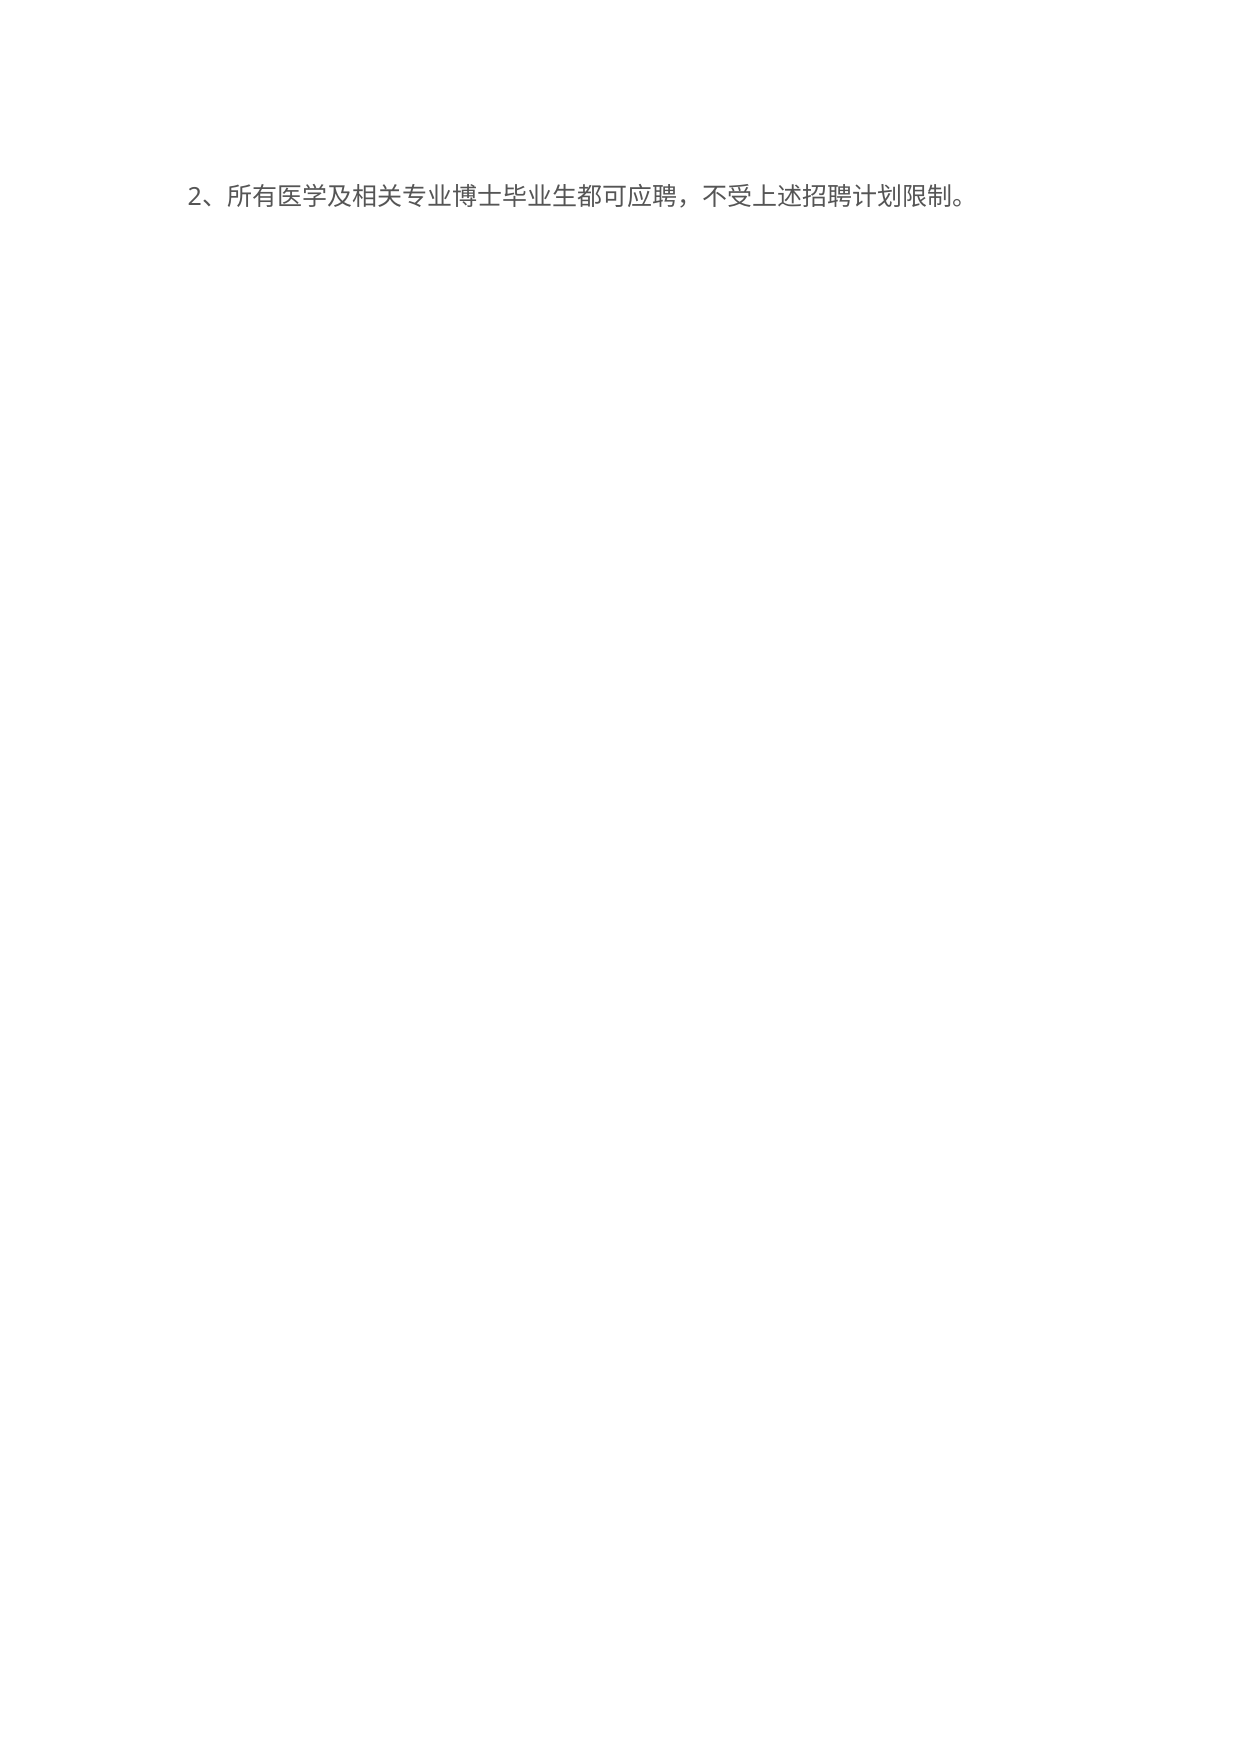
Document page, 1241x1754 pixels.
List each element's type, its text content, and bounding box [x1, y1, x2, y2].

text 2、所有医学及相关专业博士毕业生都可应聘，不受上述招聘计划限制。 [187, 162, 1053, 227]
